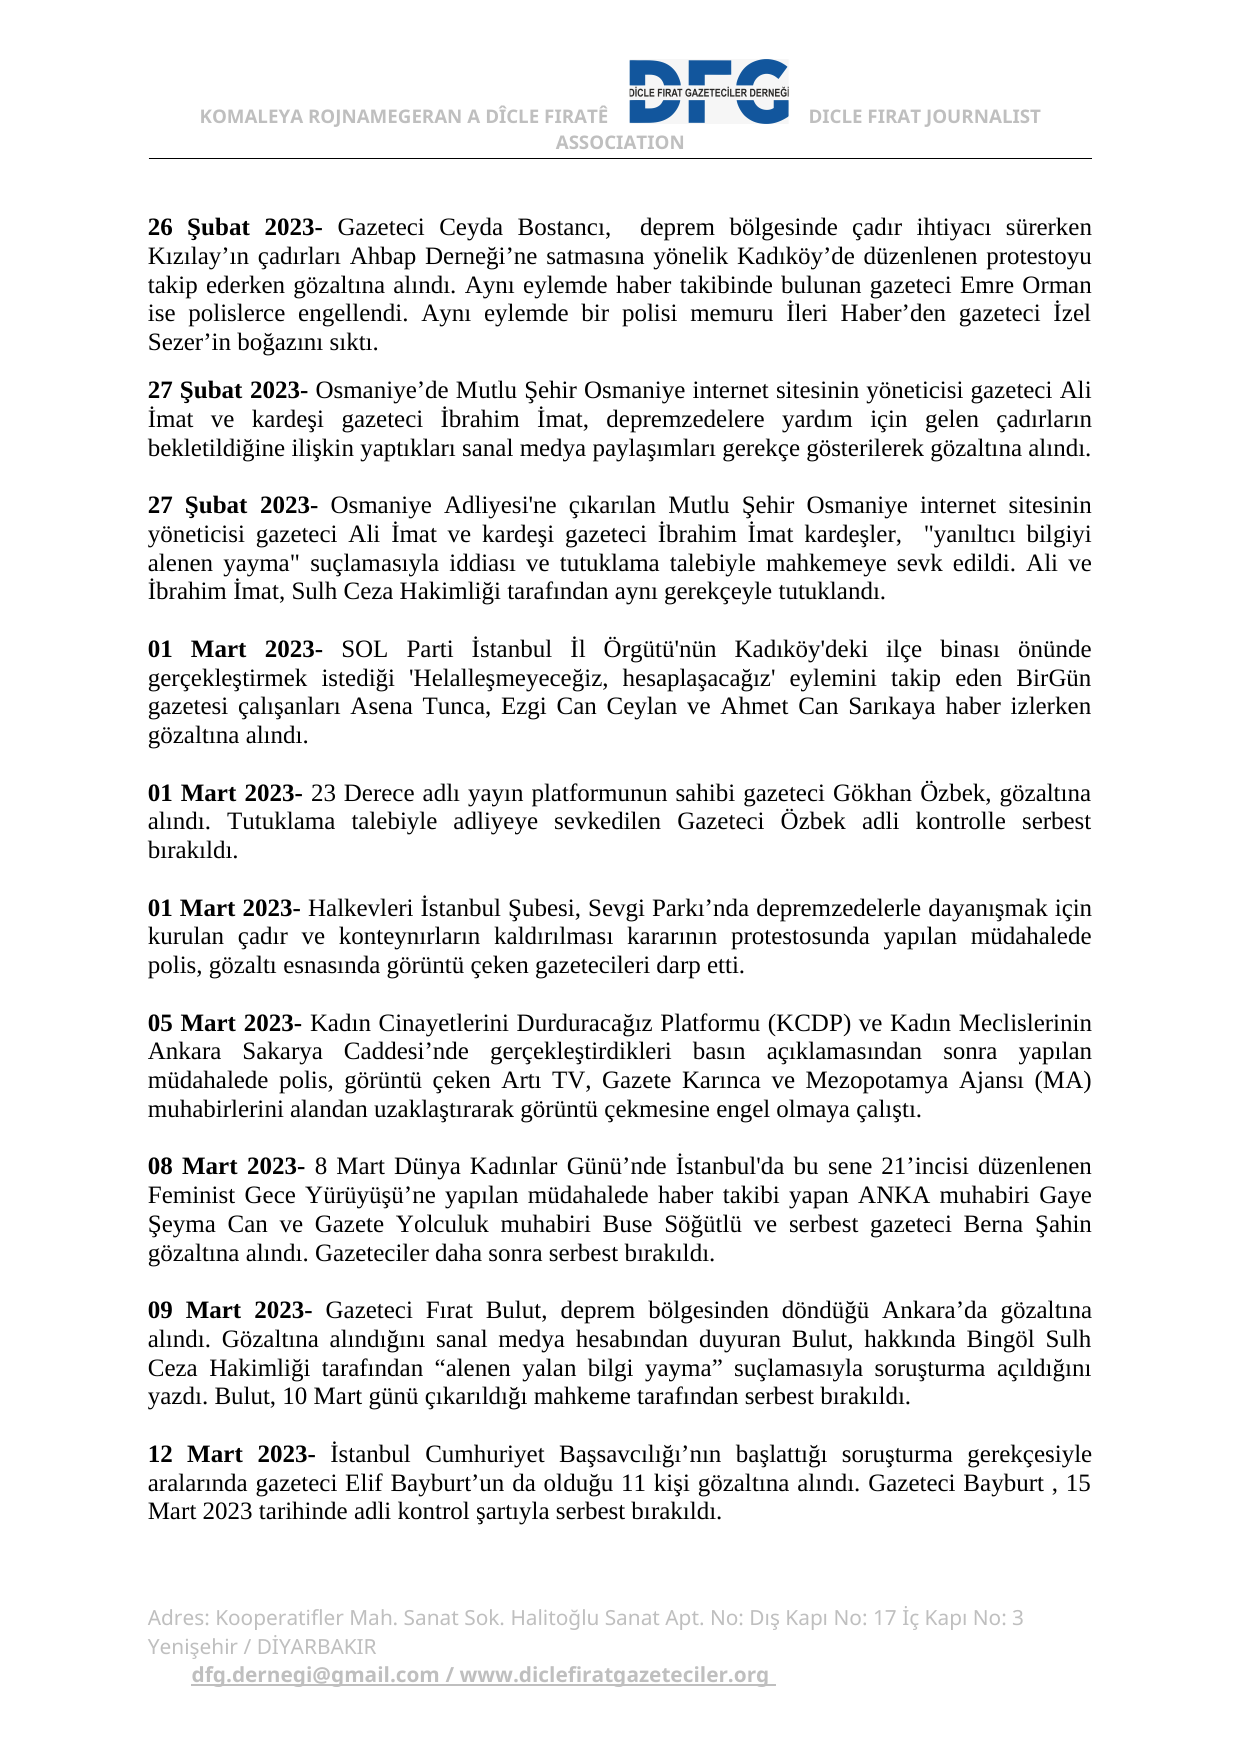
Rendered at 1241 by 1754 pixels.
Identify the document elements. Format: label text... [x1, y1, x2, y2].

text 01 Mart 2023- SOL Parti İstanbul İl Örgütü'nün Kadıköy'deki ilçe binası önünde gerçekleştirmek istediği 'Helalleşmeyeceğiz, hesaplaşacağız' eylemini takip eden BirGün gazetesi çalışanları Asena Tunca, Ezgi Can Ceylan ve Ahmet Can Sarıkaya haber izlerken gözaltına alındı. [148, 634, 1093, 749]
text 27 Şubat 2023- Osmaniye Adliyesi'ne çıkarılan Mutlu Şehir Osmaniye internet sitesinin yöneticisi gazeteci Ali İmat ve kardeşi gazeteci İbrahim İmat kardeşler, "yanıltıcı bilgiyi alenen yayma" suçlamasıyla iddiası ve tutuklama talebiyle mahkemeye sevk edildi. Ali ve İbrahim İmat, Sulh Ceza Hakimliği tarafından aynı gerekçeyle tutuklandı. [148, 490, 1093, 605]
text 05 Mart 2023- Kadın Cinayetlerini Durduracağız Platformu (KCDP) ve Kadın Meclislerinin Ankara Sakarya Caddesi’nde gerçekleştirdikleri basın açıklamasından sonra yapılan müdahalede polis, görüntü çeken Artı TV, Gazete Karınca ve Mezopotamya Ajansı (MA) muhabirlerini alandan uzaklaştırarak görüntü çekmesine engel olmaya çalıştı. [148, 1008, 1093, 1123]
text 09 Mart 2023- Gazeteci Fırat Bulut, deprem bölgesinden döndüğü Ankara’da gözaltına alındı. Gözaltına alındığını sanal medya hesabından duyuran Bulut, hakkında Bingöl Sulh Ceza Hakimliği tarafından “alenen yalan bilgi yayma” suçlamasıyla soruşturma açıldığını yazdı. Bulut, 10 Mart günü çıkarıldığı mahkeme tarafından serbest bırakıldı. [148, 1295, 1093, 1410]
text 01 Mart 2023- Halkevleri İstanbul Şubesi, Sevgi Parkı’nda depremzedelerle dayanışmak için kurulan çadır ve konteynırların kaldırılması kararının protestosunda yapılan müdahalede polis, gözaltı esnasında görüntü çeken gazetecileri darp etti. [148, 893, 1093, 979]
picture [629, 59, 789, 124]
text 01 Mart 2023- 23 Derece adlı yayın platformunun sahibi gazeteci Gökhan Özbek, gözaltına alındı. Tutuklama talebiyle adliyeye sevkedilen Gazeteci Özbek adli kontrolle serbest bırakıldı. [148, 778, 1093, 864]
text 08 Mart 2023- 8 Mart Dünya Kadınlar Günü’nde İstanbul'da bu sene 21’incisi düzenlenen Feminist Gece Yürüyüşü’ne yapılan müdahalede haber takibi yapan ANKA muhabiri Gaye Şeyma Can ve Gazete Yolculuk muhabiri Buse Söğütlü ve serbest gazeteci Berna Şahin gözaltına alındı. Gazeteciler daha sonra serbest bırakıldı. [148, 1151, 1093, 1266]
text 12 Mart 2023- İstanbul Cumhuriyet Başsavcılığı’nın başlattığı soruşturma gerekçesiyle aralarında gazeteci Elif Bayburt’un da olduğu 11 kişi gözaltına alındı. Gazeteci Bayburt , 15 Mart 2023 tarihinde adli kontrol şartıyla serbest bırakıldı. [148, 1439, 1093, 1525]
text 27 Şubat 2023- Osmaniye’de Mutlu Şehir Osmaniye internet sitesinin yöneticisi gazeteci Ali İmat ve kardeşi gazeteci İbrahim İmat, depremzedelere yardım için gelen çadırların bekletildiğine ilişkin yaptıkları sanal medya paylaşımları gerekçe gösterilerek gözaltına alındı. [148, 375, 1093, 461]
text 26 Şubat 2023- Gazeteci Ceyda Bostancı, deprem bölgesinde çadır ihtiyacı sürerken Kızılay’ın çadırları Ahbap Derneği’ne satmasına yönelik Kadıköy’de düzenlenen protestoyu takip ederken gözaltına alındı. Aynı eylemde haber takibinde bulunan gazeteci Emre Orman ise polislerce engellendi. Aynı eylemde bir polisi memuru İleri Haber’den gazeteci İzel Sezer’in boğazını sıktı. [148, 212, 1093, 356]
